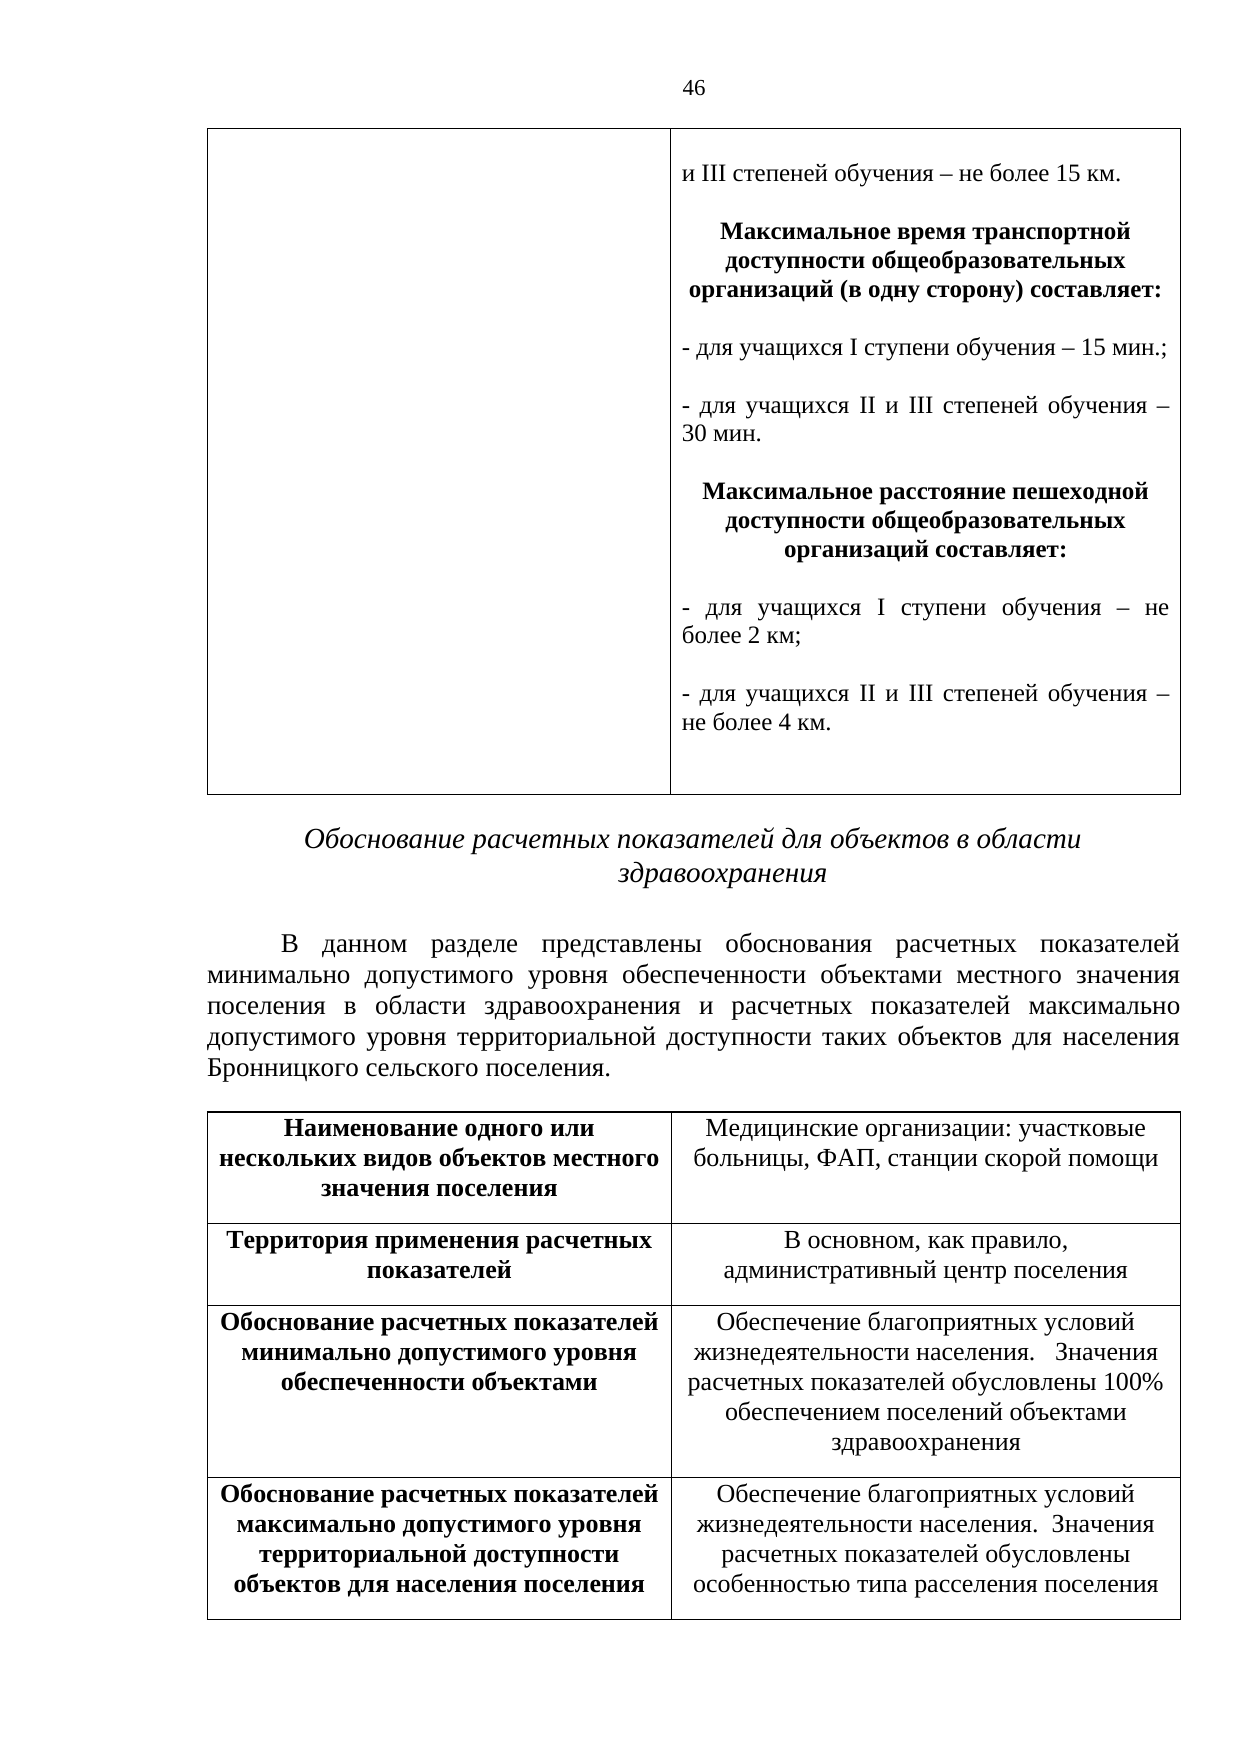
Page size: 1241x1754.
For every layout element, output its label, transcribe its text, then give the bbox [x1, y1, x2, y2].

table_cell Обоснование расчетных показателей минимально допустимого уровня обеспеченности объектами [208, 1306, 671, 1477]
table_header Медицинские организации: участковые больницы, ФАП, станции скорой помощи [672, 1113, 1180, 1223]
subtitle Обоснование расчетных показателей для объектов в области здравоохранения [207, 821, 1181, 888]
table_cell Обоснование расчетных показателей максимально допустимого уровня территориальной доступности объектов для населения поселения [208, 1478, 671, 1619]
table_cell Территория применения расчетных показателей [208, 1224, 671, 1305]
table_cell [671, 129, 1180, 794]
table_cell В основном, как правило, административный центр поселения [672, 1224, 1180, 1305]
table_cell Обеспечение благоприятных условий жизнедеятельности населения. Значения расчетных показателей обусловлены особенностью типа расселения поселения [672, 1478, 1180, 1619]
table_cell Обеспечение благоприятных условий жизнедеятельности населения. Значения расчетных показателей обусловлены 100% обеспечением поселений объектами здравоохранения [672, 1306, 1180, 1477]
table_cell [208, 129, 670, 794]
table_header Наименование одного или нескольких видов объектов местного значения поселения [208, 1113, 671, 1223]
text В данном разделе представлены обоснования расчетных показателей минимально допустимого уровня обеспеченности объектами местного значения поселения в области здравоохранения и расчетных показателей максимально допустимого уровня территориальной доступности таких объектов для населения Бронницкого сельского поселения. [207, 927, 1181, 1083]
